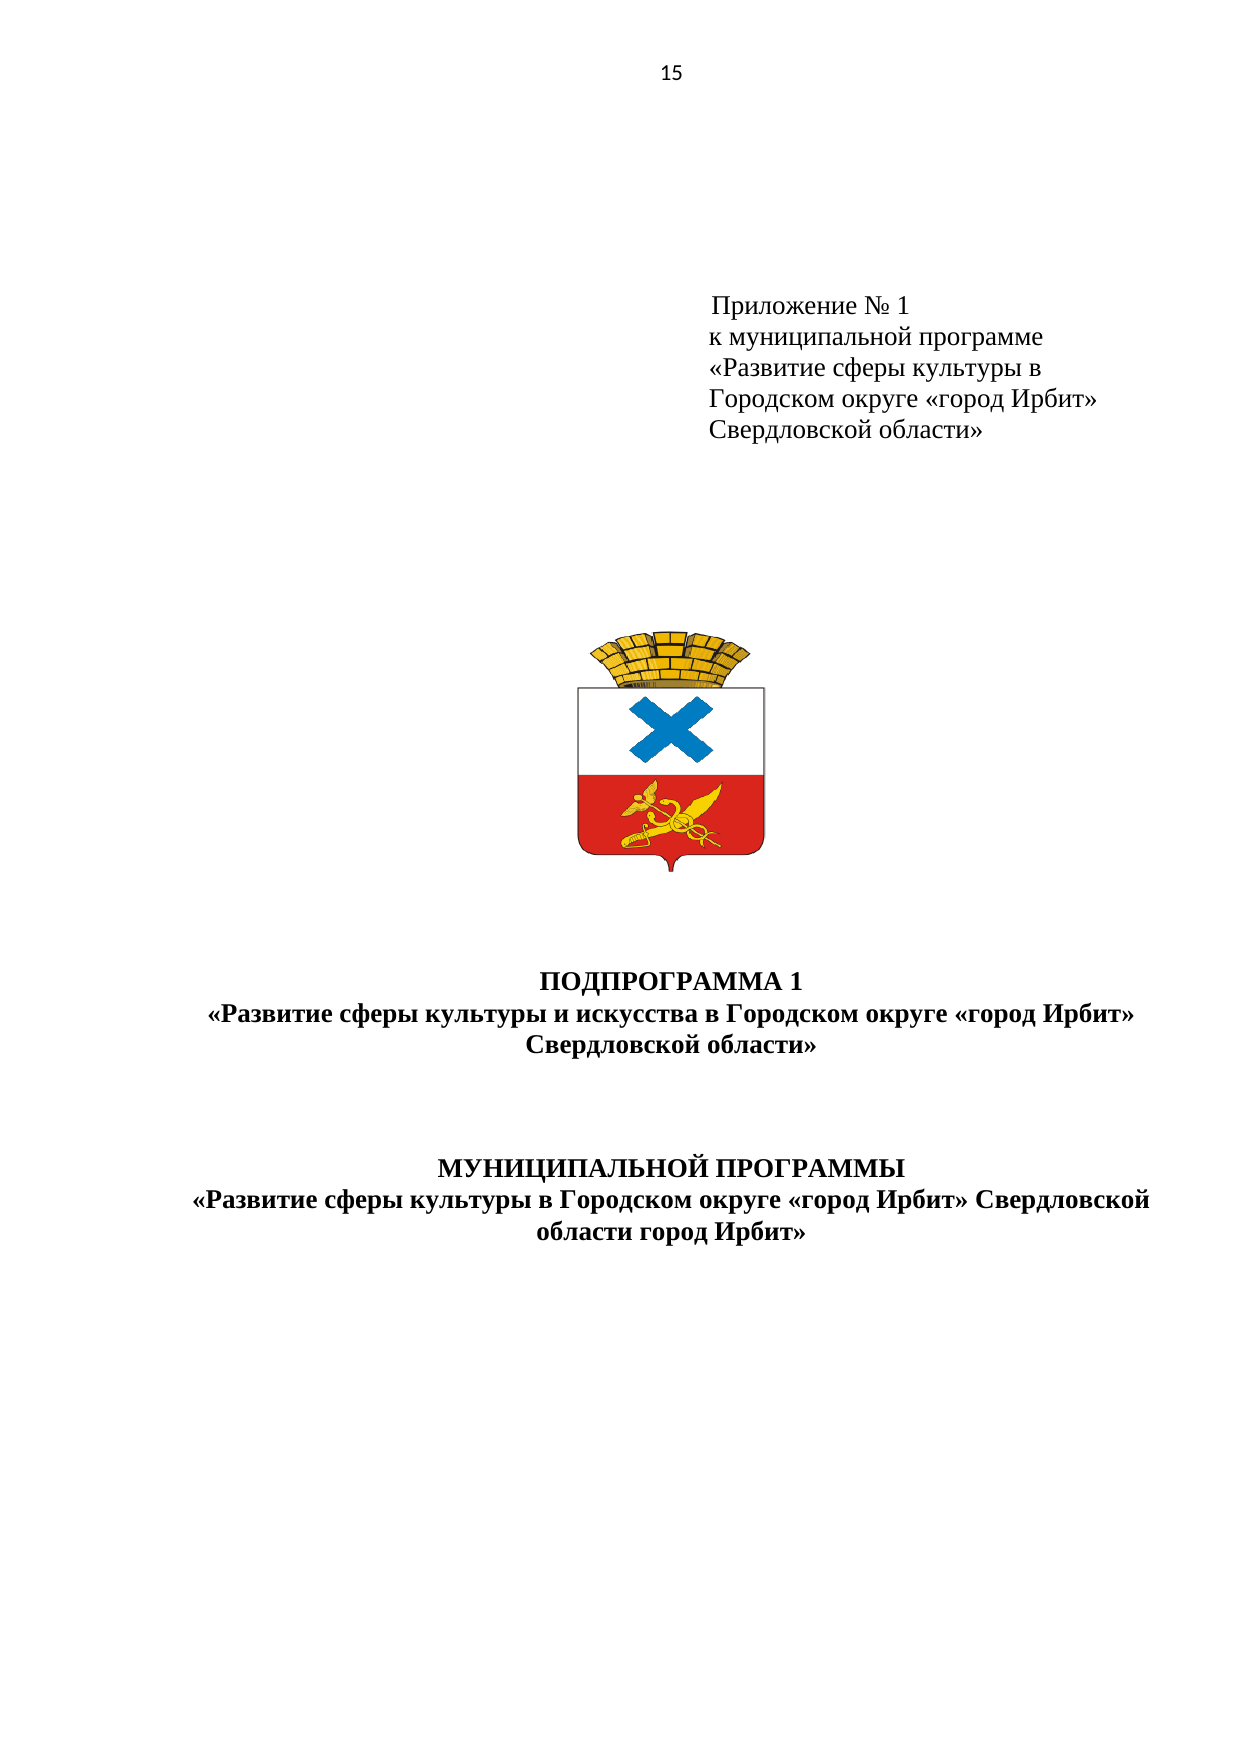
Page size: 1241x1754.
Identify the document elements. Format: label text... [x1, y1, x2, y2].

text МУНИЦИПАЛЬНОЙ ПРОГРАММЫ [177, 1152, 1165, 1183]
text ПОДПРОГРАММА 1 [177, 966, 1165, 997]
picture [577, 631, 766, 872]
text Приложение № 1 [177, 289, 1165, 320]
text «Развитие сферы культуры и искусства в Городском округе «город Ирбит» Свердловской области» [177, 997, 1165, 1059]
text к муниципальной программе «Развитие сферы культуры в Городском округе «город Ирбит» Свердловской области» [709, 320, 1165, 444]
text «Развитие сферы культуры в Городском округе «город Ирбит» Свердловской области город Ирбит» [177, 1183, 1165, 1246]
